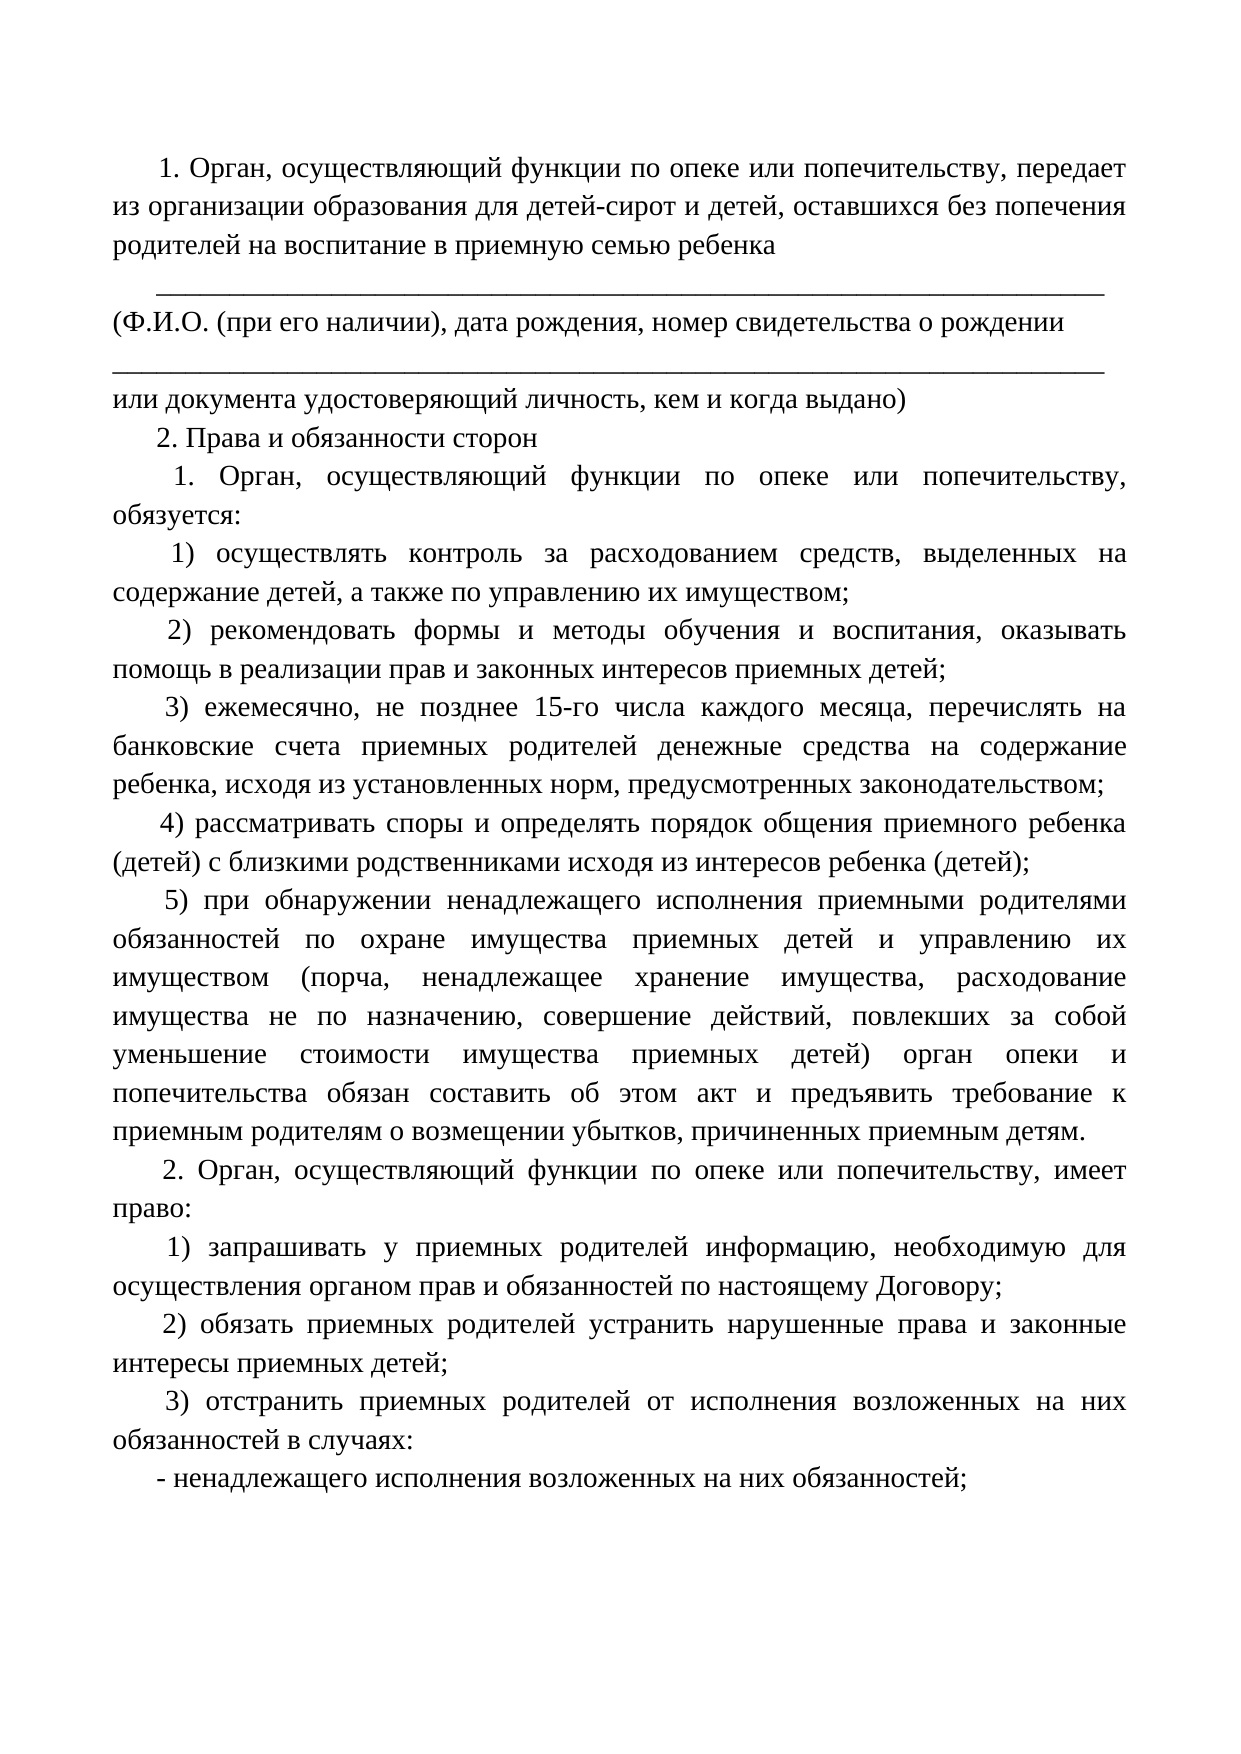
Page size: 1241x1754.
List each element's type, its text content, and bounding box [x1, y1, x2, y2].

text 4) рассматривать споры и определять порядок общения приемного ребенка (детей) с близкими родственниками исходя из интересов ребенка (детей); [112, 805, 1128, 877]
text _________________________________________________________________ [112, 266, 1128, 299]
text 1) запрашивать у приемных родителей информацию, необходимую для осуществления органом прав и обязанностей по настоящему Договору; [112, 1229, 1128, 1301]
text (Ф.И.О. (при его наличии), дата рождения, номер свидетельства о рождении [112, 304, 1128, 338]
text 2. Права и обязанности сторон [112, 420, 1128, 453]
text 2. Орган, осуществляющий функции по опеке или попечительству, имеет право: [112, 1152, 1128, 1224]
text 3) отстранить приемных родителей от исполнения возложенных на них обязанностей в случаях: [112, 1383, 1128, 1455]
text 5) при обнаружении ненадлежащего исполнения приемными родителями обязанностей по охране имущества приемных детей и управлению их имуществом (порча, ненадлежащее хранение имущества, расходование имущества не по назначению, совершение действий, повлекших за собой уменьшение стоимости имущества приемных детей) орган опеки и попечительства обязан составить об этом акт и предъявить требование к приемным родителям о возмещении убытков, причиненных приемным детям. [112, 882, 1128, 1147]
text 2) обязать приемных родителей устранить нарушенные права и законные интересы приемных детей; [112, 1306, 1128, 1378]
text 1) осуществлять контроль за расходованием средств, выделенных на содержание детей, а также по управлению их имуществом; [112, 535, 1128, 607]
text 2) рекомендовать формы и методы обучения и воспитания, оказывать помощь в реализации прав и законных интересов приемных детей; [112, 612, 1128, 684]
text - ненадлежащего исполнения возложенных на них обязанностей; [112, 1460, 1128, 1494]
text 1. Орган, осуществляющий функции по опеке или попечительству, обязуется: [112, 458, 1128, 530]
text 3) ежемесячно, не позднее 15-го числа каждого месяца, перечислять на банковские счета приемных родителей денежные средства на содержание ребенка, исходя из установленных норм, предусмотренных законодательством; [112, 689, 1128, 800]
text 1. Орган, осуществляющий функции по опеке или попечительству, передает из организации образования для детей-сирот и детей, оставшихся без попечения родителей на воспитание в приемную семью ребенка [112, 150, 1128, 261]
text ____________________________________________________________________ [112, 343, 1128, 376]
text или документа удостоверяющий личность, кем и когда выдано) [112, 381, 1128, 415]
